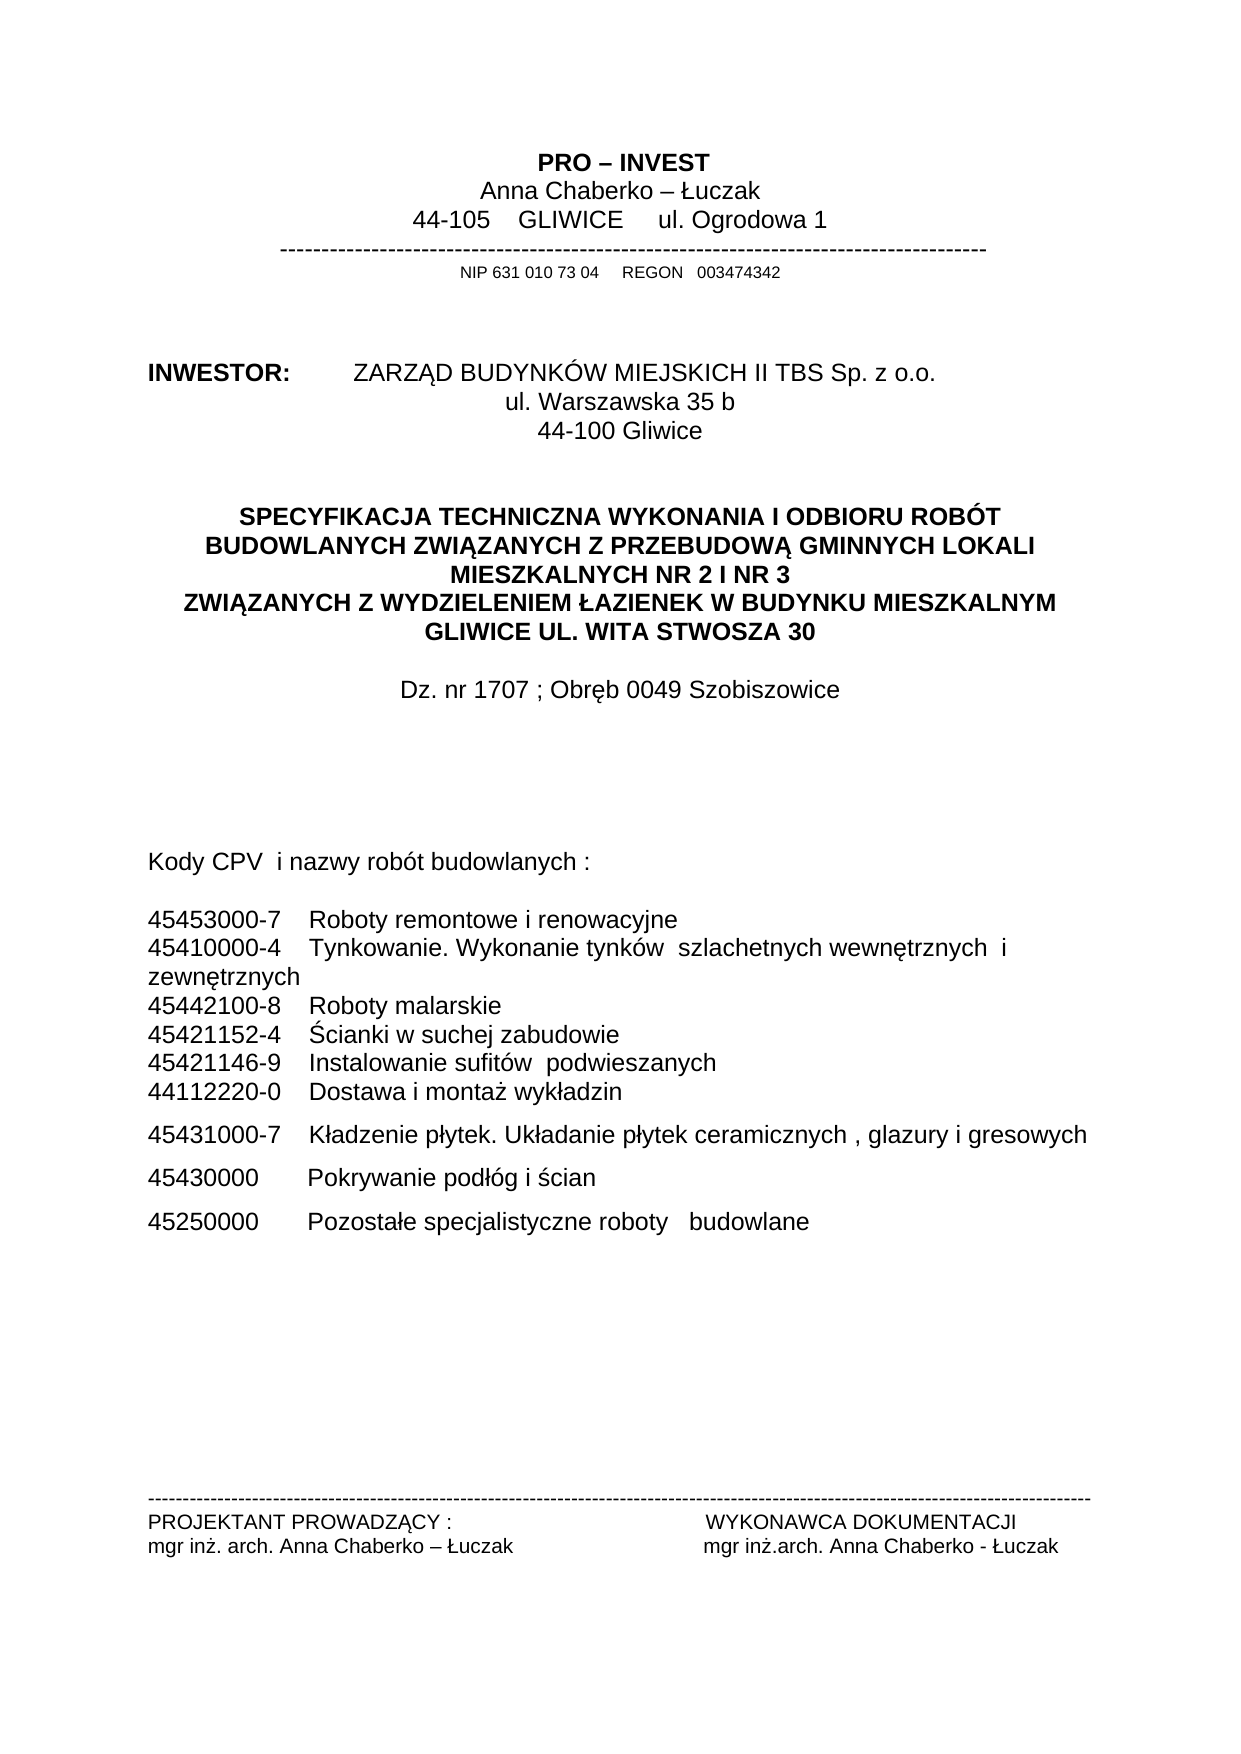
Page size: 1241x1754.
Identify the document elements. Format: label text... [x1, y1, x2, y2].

text Dz. nr 1707 ; Obręb 0049 Szobiszowice [148, 675, 1093, 703]
text Anna Chaberko – Łuczak [148, 176, 1093, 205]
text INWESTOR: ZARZĄD BUDYNKÓW MIEJSKICH II TBS Sp. z o.o. [148, 358, 1093, 387]
text PROJEKTANT PROWADZĄCY : WYKONAWCA DOKUMENTACJI [148, 1510, 1093, 1534]
text 45410000-4 Tynkowanie. Wykonanie tynków szlachetnych wewnętrznych i zewnętrznych [148, 933, 1093, 991]
text BUDOWLANYCH ZWIĄZANYCH Z PRZEBUDOWĄ GMINNYCH LOKALI MIESZKALNYCH NR 2 I NR 3 [148, 531, 1093, 588]
text Kody CPV i nazwy robót budowlanych : [148, 847, 1093, 876]
text GLIWICE UL. WITA STWOSZA 30 [148, 617, 1093, 646]
text PRO – INVEST [148, 148, 1093, 176]
text 45453000-7 Roboty remontowe i renowacyjne [148, 905, 1093, 933]
text SPECYFIKACJA TECHNICZNA WYKONANIA I ODBIORU ROBÓT [148, 502, 1093, 531]
text 44112220-0 Dostawa i montaż wykładzin [148, 1077, 1093, 1106]
text 44-105 GLIWICE ul. Ogrodowa 1 [148, 205, 1093, 234]
text 45442100-8 Roboty malarskie [148, 991, 1093, 1020]
text ZWIĄZANYCH Z WYDZIELENIEM ŁAZIENEK W BUDYNKU MIESZKALNYM [148, 588, 1093, 617]
text ul. Warszawska 35 b [148, 387, 1093, 416]
text ---------------------------------------------------------------------------------------------------------------------------------------- [148, 1486, 1093, 1510]
text mgr inż. arch. Anna Chaberko – Łuczak mgr inż.arch. Anna Chaberko - Łuczak [148, 1534, 1093, 1558]
text 45431000-7 Kładzenie płytek. Układanie płytek ceramicznych , glazury i gresowych 45430000 Pokrywanie podłóg i ścian 45250000 Pozostałe specjalistyczne roboty budowlane [148, 1120, 1093, 1235]
text 45421152-4 Ścianki w suchej zabudowie 45421146-9 Instalowanie sufitów podwieszanych [148, 1020, 1093, 1077]
text NIP 631 010 73 04 REGON 003474342 [148, 263, 1093, 282]
text ------------------------------------------------------------------------------------- [148, 234, 1093, 263]
text 44-100 Gliwice [148, 416, 1093, 445]
